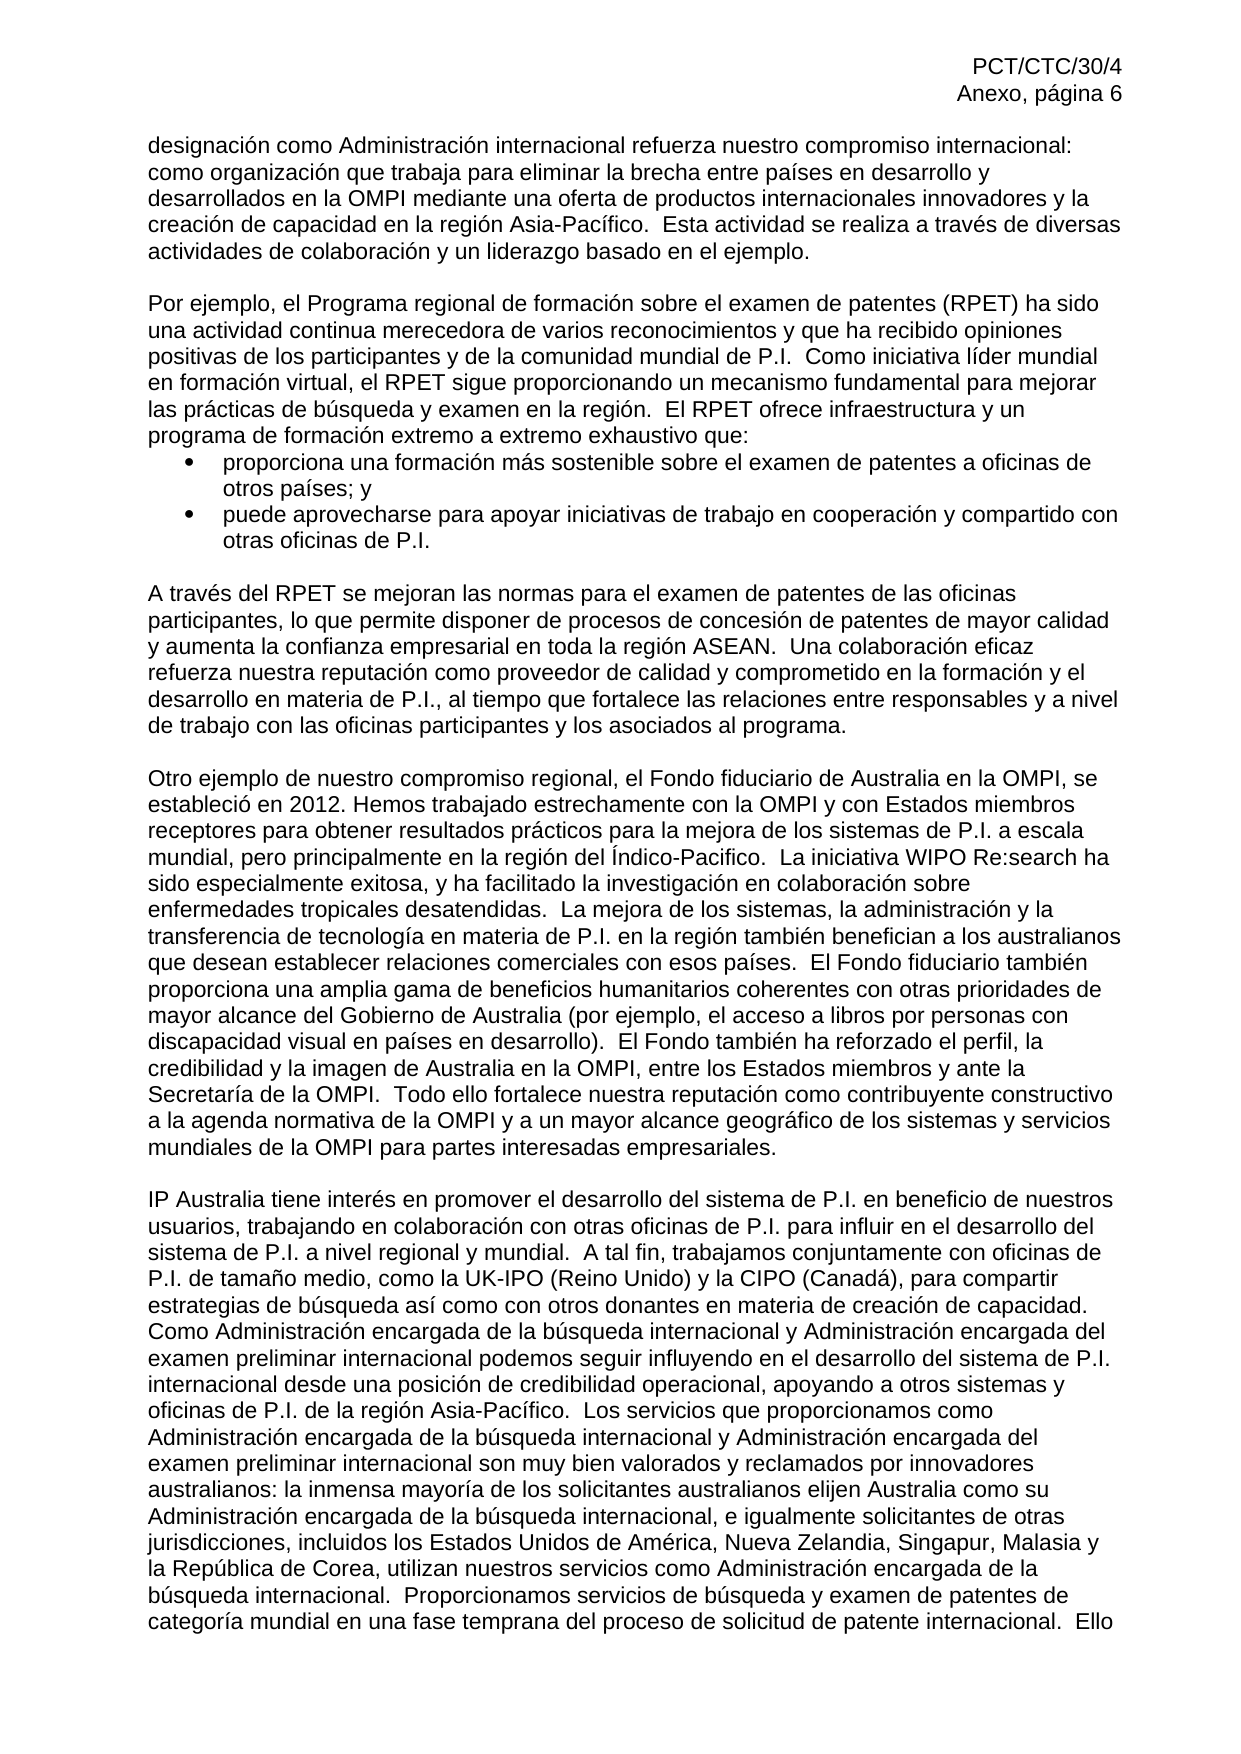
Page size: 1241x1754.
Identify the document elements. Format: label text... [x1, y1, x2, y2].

text A través del RPET se mejoran las normas para el examen de patentes de las oficinas participantes, lo que permite disponer de procesos de concesión de patentes de mayor calidad y aumenta la confianza empresarial en toda la región ASEAN. Una colaboración eficaz refuerza nuestra reputación como proveedor de calidad y comprometido en la formación y el desarrollo en materia de P.I., al tiempo que fortalece las relaciones entre responsables y a nivel de trabajo con las oficinas participantes y los asociados al programa. [148, 580, 1122, 738]
text Otro ejemplo de nuestro compromiso regional, el Fondo fiduciario de Australia en la OMPI, se estableció en 2012. Hemos trabajado estrechamente con la OMPI y con Estados miembros receptores para obtener resultados prácticos para la mejora de los sistemas de P.I. a escala mundial, pero principalmente en la región del Índico-Pacifico. La iniciativa WIPO Re:search ha sido especialmente exitosa, y ha facilitado la investigación en colaboración sobre enfermedades tropicales desatendidas. La mejora de los sistemas, la administración y la transferencia de tecnología en materia de P.I. en la región también benefician a los australianos que desean establecer relaciones comerciales con esos países. El Fondo fiduciario también proporciona una amplia gama de beneficios humanitarios coherentes con otras prioridades de mayor alcance del Gobierno de Australia (por ejemplo, el acceso a libros por personas con discapacidad visual en países en desarrollo). El Fondo también ha reforzado el perfil, la credibilidad y la imagen de Australia en la OMPI, entre los Estados miembros y ante la Secretaría de la OMPI. Todo ello fortalece nuestra reputación como contribuyente constructivo a la agenda normativa de la OMPI y a un mayor alcance geográfico de los sistemas y servicios mundiales de la OMPI para partes interesadas empresariales. [148, 765, 1122, 1160]
list proporciona una formación más sostenible sobre el examen de patentes a oficinas de otros países; y [185, 448, 1122, 501]
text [148, 132, 1122, 264]
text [148, 1186, 1122, 1634]
text Por ejemplo, el Programa regional de formación sobre el examen de patentes (RPET) ha sido una actividad continua merecedora de varios reconocimientos y que ha recibido opiniones positivas de los participantes y de la comunidad mundial de P.I. Como iniciativa líder mundial en formación virtual, el RPET sigue proporcionando un mecanismo fundamental para mejorar las prácticas de búsqueda y examen en la región. El RPET ofrece infraestructura y un programa de formación extremo a extremo exhaustivo que: [148, 290, 1122, 448]
list puede aprovecharse para apoyar iniciativas de trabajo en cooperación y compartido con otras oficinas de P.I. [185, 501, 1122, 554]
